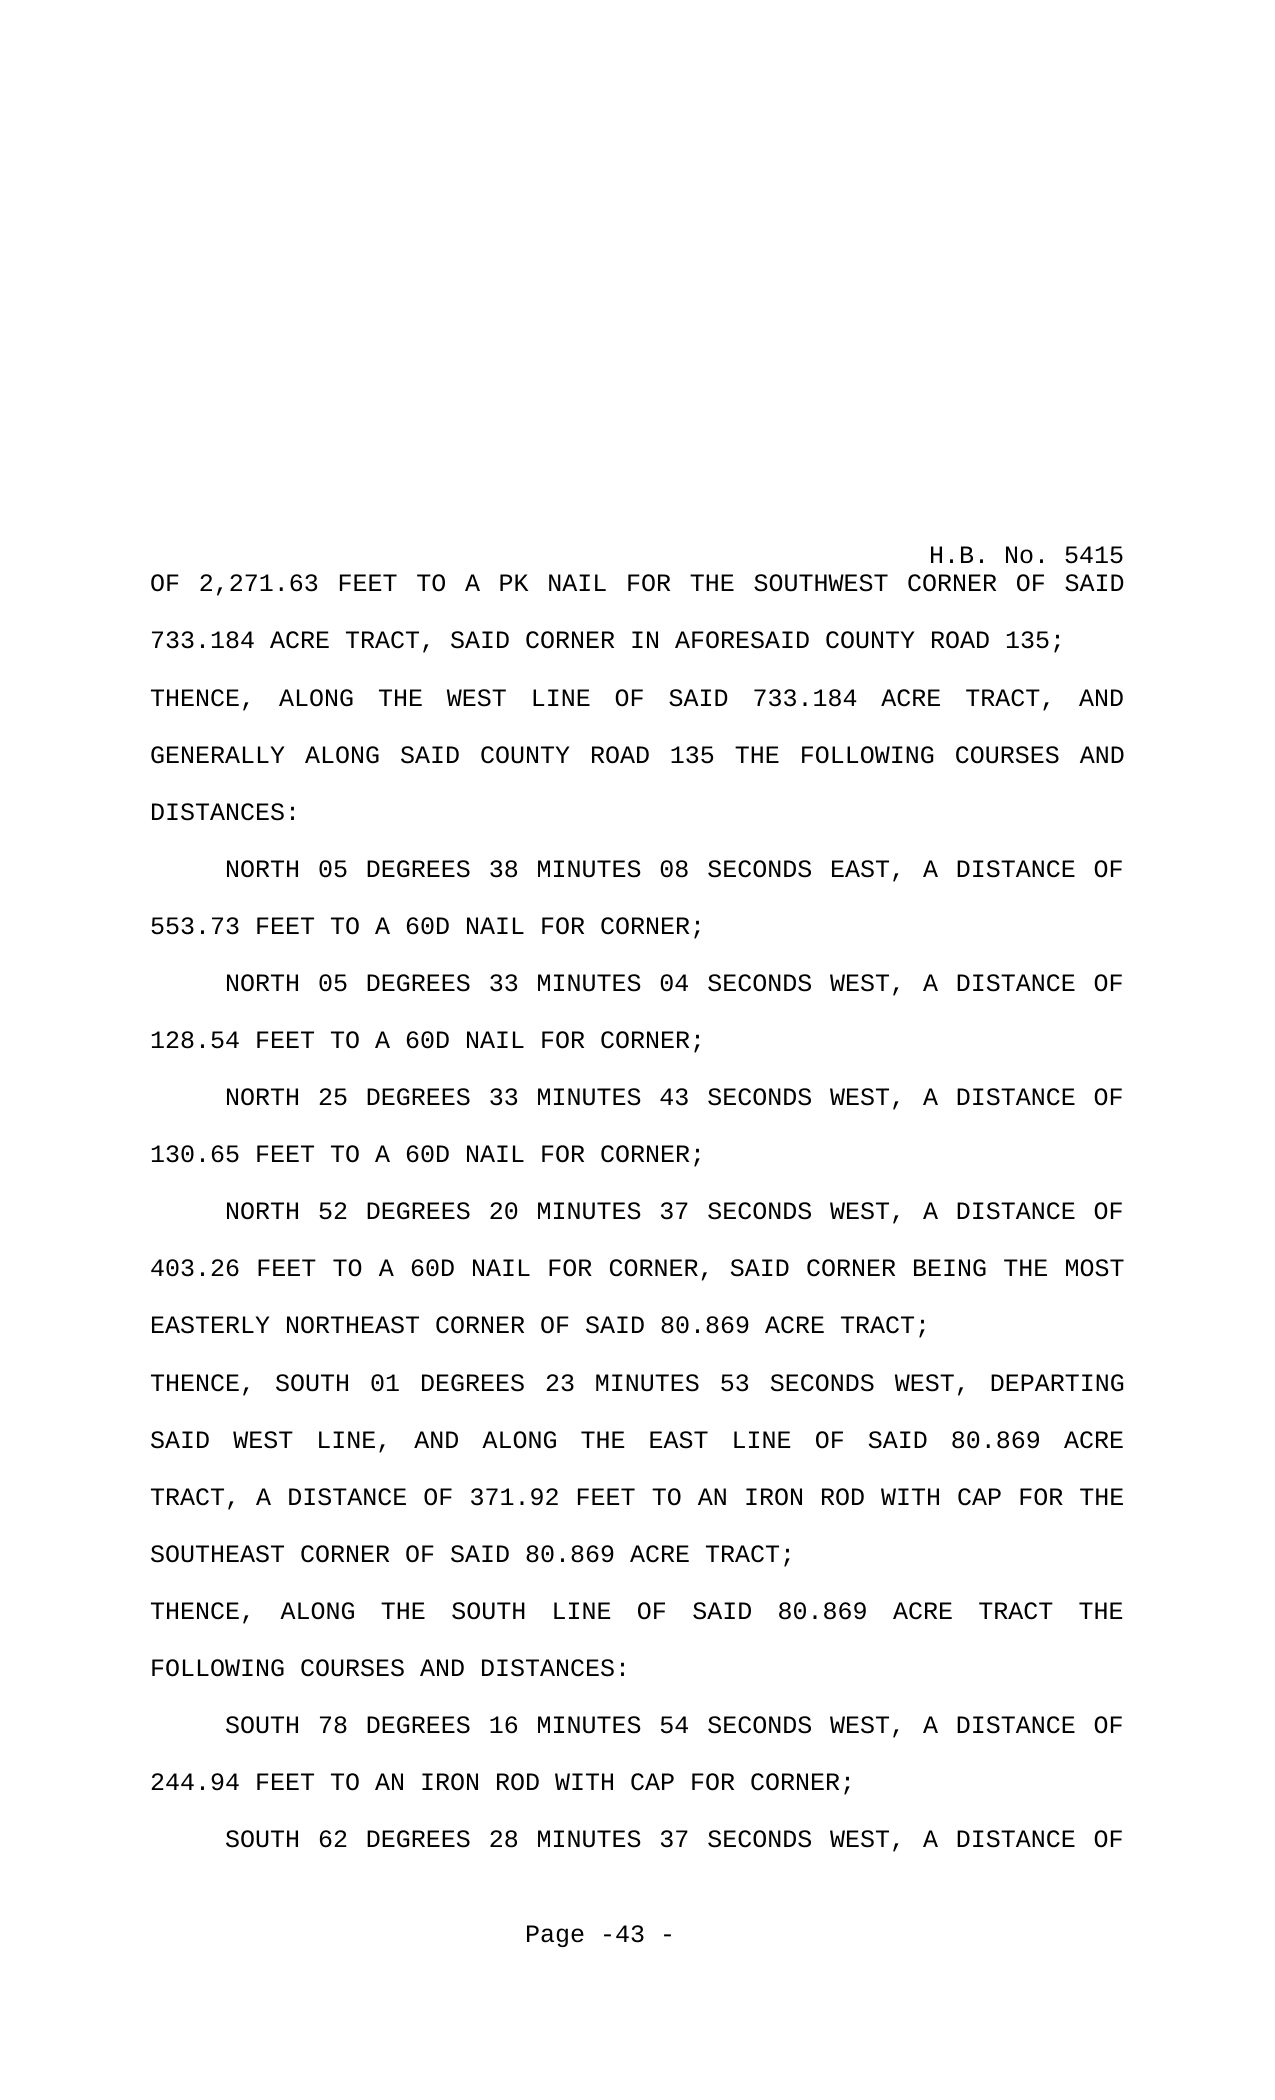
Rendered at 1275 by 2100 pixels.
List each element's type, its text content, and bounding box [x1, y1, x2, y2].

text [150, 571, 1125, 656]
text SOUTH 78 DEGREES 16 MINUTES 54 SECONDS WEST, A DISTANCE OF 244.94 FEET TO AN IRON ROD WITH CAP FOR CORNER; [150, 1712, 1125, 1798]
text NORTH 52 DEGREES 20 MINUTES 37 SECONDS WEST, A DISTANCE OF 403.26 FEET TO A 60D NAIL FOR CORNER, SAID CORNER BEING THE MOST EASTERLY NORTHEAST CORNER OF SAID 80.869 ACRE TRACT; [150, 1199, 1125, 1341]
text NORTH 25 DEGREES 33 MINUTES 43 SECONDS WEST, A DISTANCE OF 130.65 FEET TO A 60D NAIL FOR CORNER; [150, 1084, 1125, 1170]
text NORTH 05 DEGREES 33 MINUTES 04 SECONDS WEST, A DISTANCE OF 128.54 FEET TO A 60D NAIL FOR CORNER; [150, 970, 1125, 1056]
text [150, 1827, 1125, 1855]
text THENCE, ALONG THE WEST LINE OF SAID 733.184 ACRE TRACT, AND GENERALLY ALONG SAID COUNTY ROAD 135 THE FOLLOWING COURSES AND DISTANCES: [150, 685, 1125, 828]
text THENCE, SOUTH 01 DEGREES 23 MINUTES 53 SECONDS WEST, DEPARTING SAID WEST LINE, AND ALONG THE EAST LINE OF SAID 80.869 ACRE TRACT, A DISTANCE OF 371.92 FEET TO AN IRON ROD WITH CAP FOR THE SOUTHEAST CORNER OF SAID 80.869 ACRE TRACT; [150, 1370, 1125, 1570]
text THENCE, ALONG THE SOUTH LINE OF SAID 80.869 ACRE TRACT THE FOLLOWING COURSES AND DISTANCES: [150, 1598, 1125, 1684]
text NORTH 05 DEGREES 38 MINUTES 08 SECONDS EAST, A DISTANCE OF 553.73 FEET TO A 60D NAIL FOR CORNER; [150, 856, 1125, 942]
